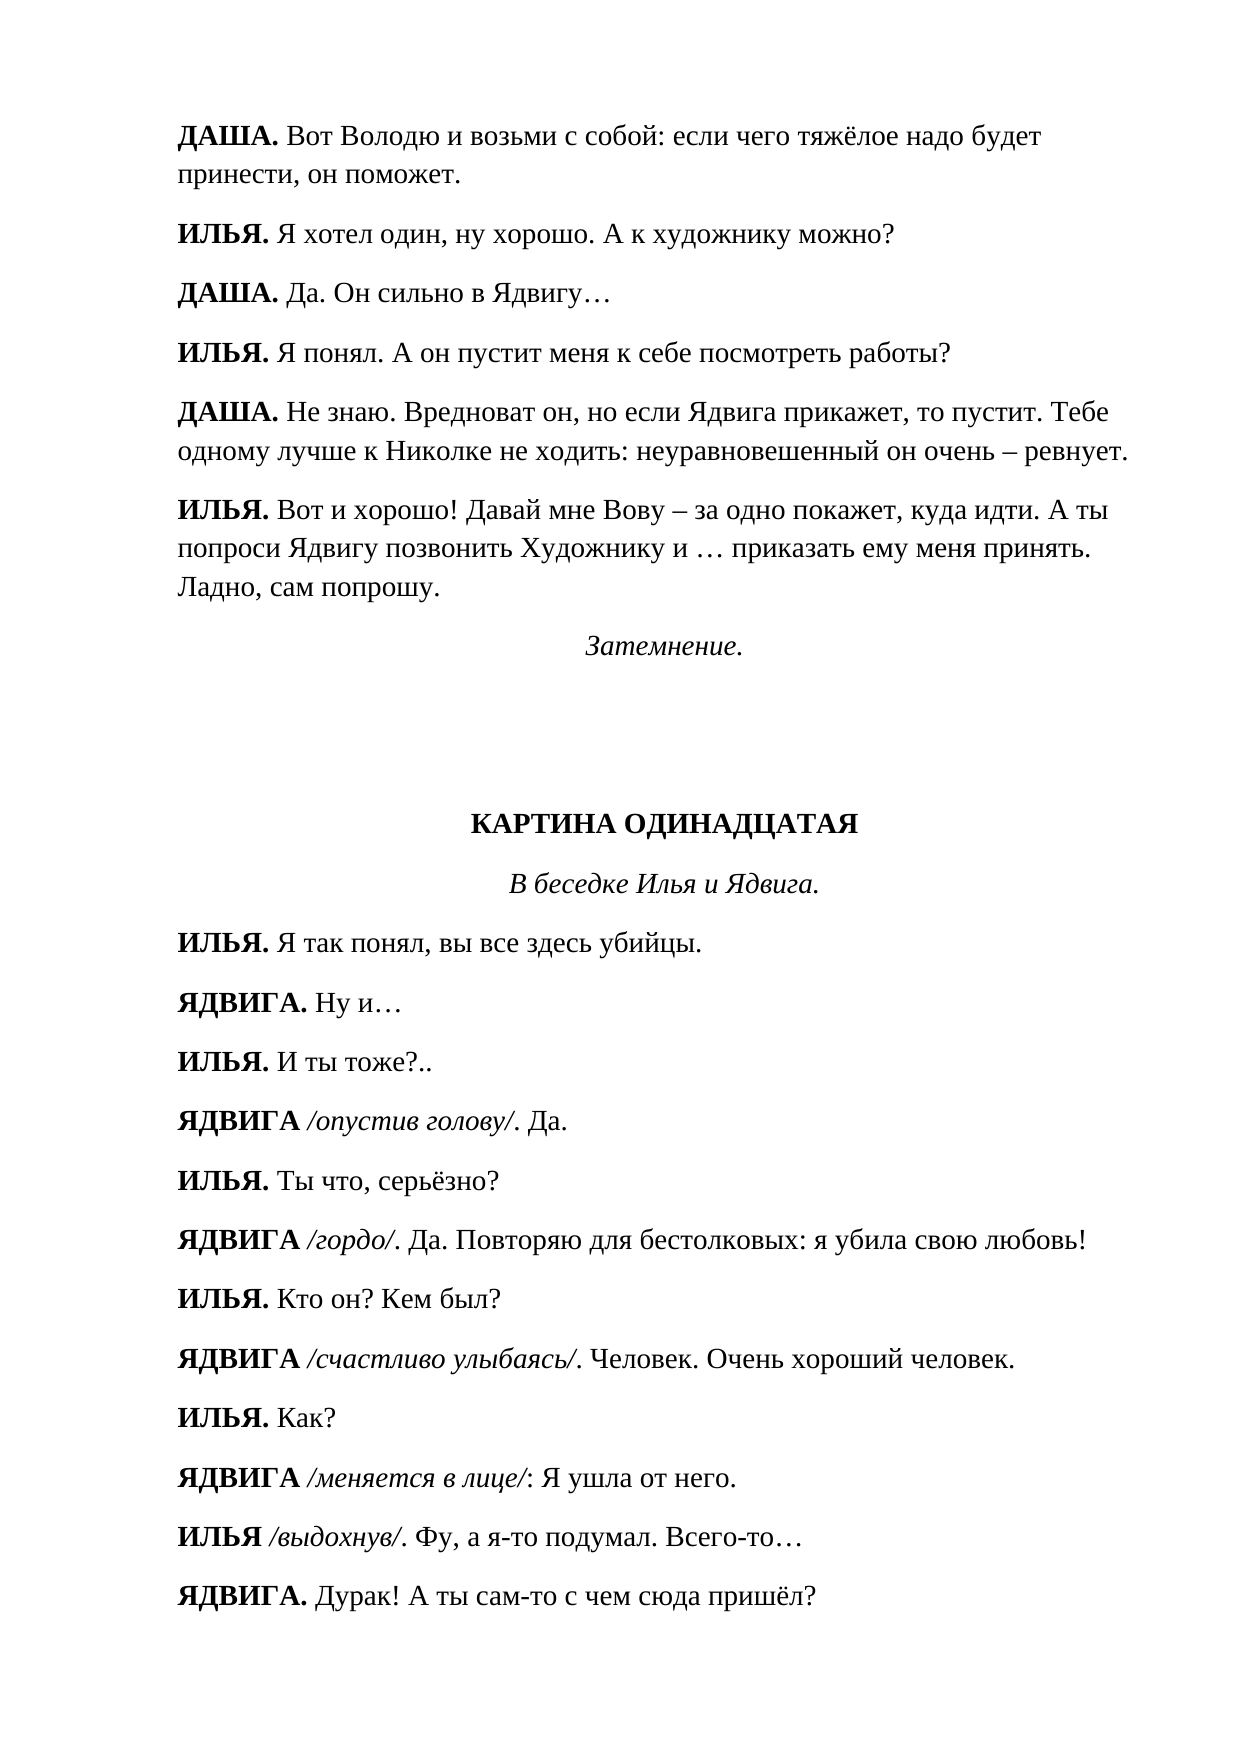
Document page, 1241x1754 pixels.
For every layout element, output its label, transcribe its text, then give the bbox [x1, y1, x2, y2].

text ИЛЬЯ. Я хотел один, ну хорошо. А к художнику можно? [177, 216, 1152, 249]
text ИЛЬЯ. Я понял. А он пустит меня к себе посмотреть работы? [177, 335, 1152, 368]
text ЯДВИГА /гордо/. Да. Повторяю для бестолковых: я убила свою любовь! [177, 1222, 1152, 1256]
text ИЛЬЯ. Кто он? Кем был? [177, 1282, 1152, 1315]
text Затемнение. [177, 628, 1152, 662]
text КАРТИНА ОДИНАДЦАТАЯ [177, 807, 1152, 840]
text ИЛЬЯ. Ты что, серьёзно? [177, 1163, 1152, 1196]
text ЯДВИГА. Ну и… [177, 985, 1152, 1018]
text ИЛЬЯ. И ты тоже?.. [177, 1044, 1152, 1078]
text ДАША. Да. Он сильно в Ядвигу… [177, 275, 1152, 309]
text ИЛЬЯ. Вот и хорошо! Давай мне Вову – за одно покажет, куда идти. А ты попроси Ядвигу позвонить Художнику и … приказать ему меня принять. Ладно, сам попрошу. [177, 492, 1152, 603]
text ЯДВИГА /опустив голову/. Да. [177, 1103, 1152, 1137]
text ДАША. Вот Володю и возьми с собой: если чего тяжёлое надо будет принести, он поможет. [177, 118, 1152, 190]
text ИЛЬЯ. Как? [177, 1400, 1152, 1434]
text ЯДВИГА /меняется в лице/: Я ушла от него. [177, 1460, 1152, 1493]
text В беседке Илья и Ядвига. [177, 866, 1152, 899]
text ИЛЬЯ. Я так понял, вы все здесь убийцы. [177, 925, 1152, 959]
text ИЛЬЯ /выдохнув/. Фу, а я-то подумал. Всего-то… [177, 1519, 1152, 1553]
text ЯДВИГА /счастливо улыбаясь/. Человек. Очень хороший человек. [177, 1341, 1152, 1374]
text ЯДВИГА. Дурак! А ты сам-то с чем сюда пришёл? [177, 1578, 1152, 1612]
text ДАША. Не знаю. Вредноват он, но если Ядвига прикажет, то пустит. Тебе одному лучше к Николке не ходить: неуравновешенный он очень – ревнует. [177, 394, 1152, 466]
